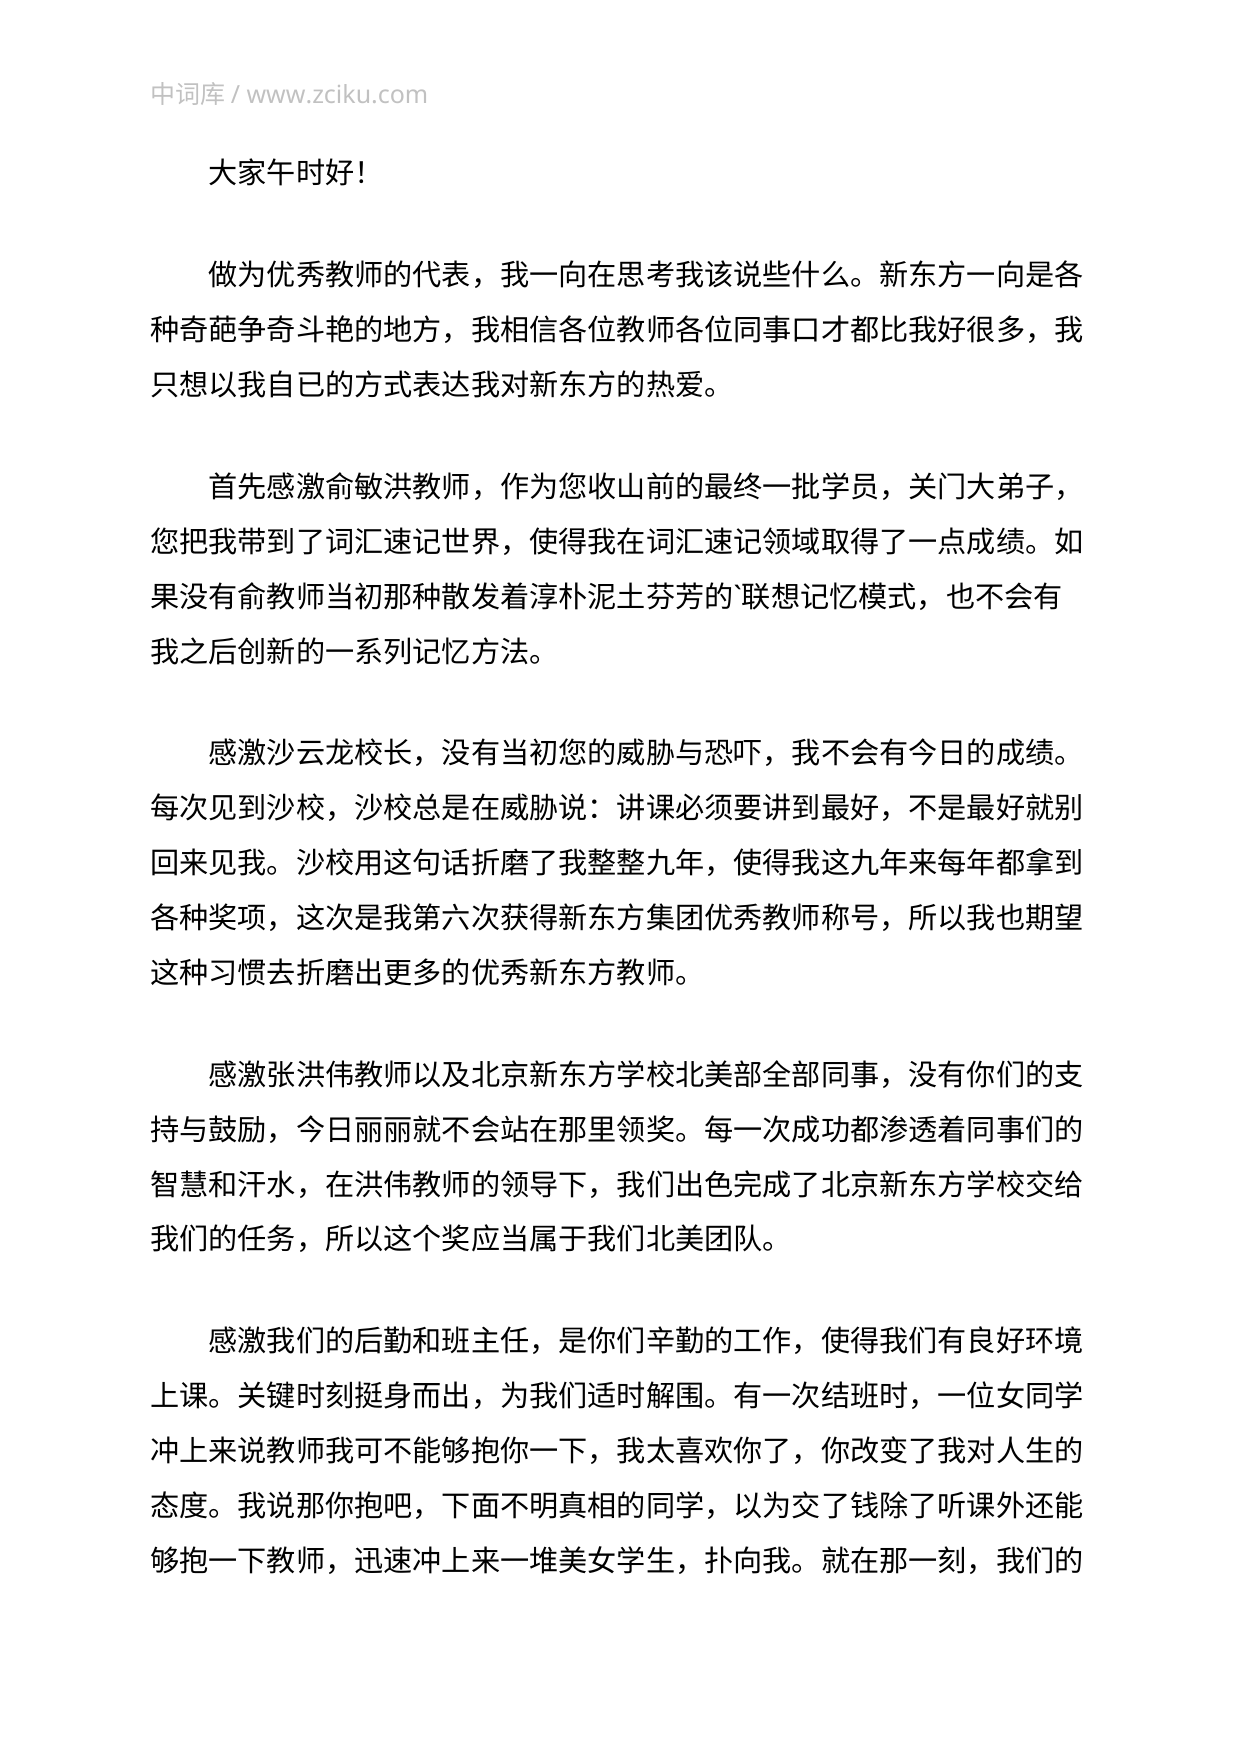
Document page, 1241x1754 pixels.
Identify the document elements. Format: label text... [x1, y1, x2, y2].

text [150, 1318, 1090, 1579]
text 首先感激俞敏洪教师，作为您收山前的最终一批学员，关门大弟子，您把我带到了词汇速记世界，使得我在词汇速记领域取得了一点成绩。如果没有俞教师当初那种散发着淳朴泥土芬芳的`联想记忆模式，也不会有我之后创新的一系列记忆方法。 [150, 463, 1090, 670]
text 感激沙云龙校长，没有当初您的威胁与恐吓，我不会有今日的成绩。每次见到沙校，沙校总是在威胁说：讲课必须要讲到最好，不是最好就别回来见我。沙校用这句话折磨了我整整九年，使得我这九年来每年都拿到各种奖项，这次是我第六次获得新东方集团优秀教师称号，所以我也期望这种习惯去折磨出更多的优秀新东方教师。 [150, 730, 1090, 992]
text 感激张洪伟教师以及北京新东方学校北美部全部同事，没有你们的支持与鼓励，今日丽丽就不会站在那里领奖。每一次成功都渗透着同事们的智慧和汗水，在洪伟教师的领导下，我们出色完成了北京新东方学校交给我们的任务，所以这个奖应当属于我们北美团队。 [150, 1051, 1090, 1258]
text 做为优秀教师的代表，我一向在思考我该说些什么。新东方一向是各种奇葩争奇斗艳的地方，我相信各位教师各位同事口才都比我好很多，我只想以我自已的方式表达我对新东方的热爱。 [150, 252, 1090, 404]
text 大家午时好！ [150, 150, 1090, 192]
